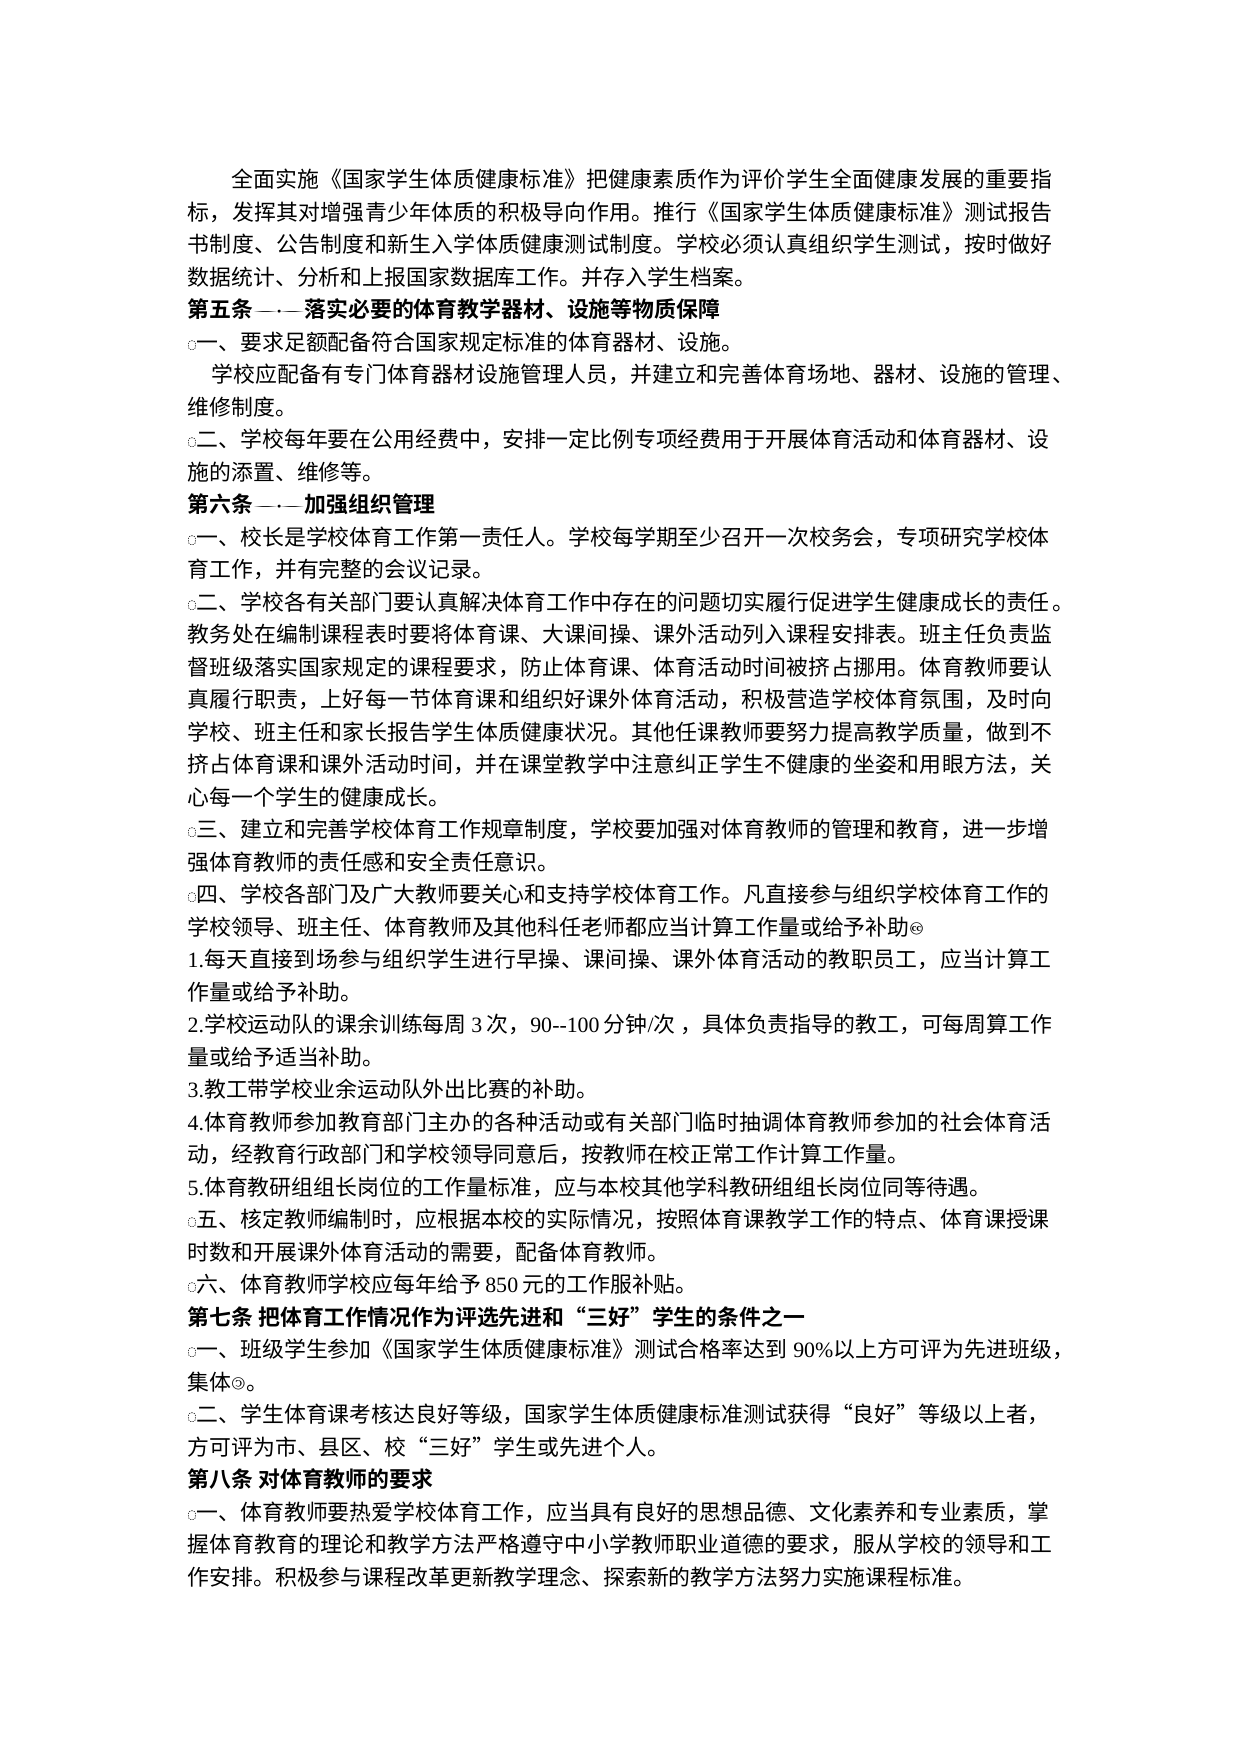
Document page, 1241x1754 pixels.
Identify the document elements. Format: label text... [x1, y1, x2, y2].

text 一、要求足额配备符合国家规定标准的体育器材、设施。 [187, 324, 1053, 357]
text 二、学校各有关部门要认真解决体育工作中存在的问题切实履行促进学生健康成长的责任。教务处在编制课程表时要将体育课、大课间操、课外活动列入课程安排表。班主任负责监督班级落实国家规定的课程要求，防止体育课、体育活动时间被挤占挪用。体育教师要认真履行职责，上好每一节体育课和组织好课外体育活动，积极营造学校体育氛围，及时向学校、班主任和家长报告学生体质健康状况。其他任课教师要努力提高教学质量，做到不挤占体育课和课外活动时间，并在课堂教学中注意纠正学生不健康的坐姿和用眼方法，关心每一个学生的健康成长。 [187, 584, 1053, 812]
text 1.每天直接到场参与组织学生进行早操、课间操、课外体育活动的教职员工，应当计算工作量或给予补助。 [187, 942, 1053, 1007]
text 第八条 对体育教师的要求 [187, 1462, 1053, 1494]
text 二、学生体育课考核达良好等级，国家学生体质健康标准测试获得“良好”等级以上者，方可评为市、县区、校“三好”学生或先进个人。 [187, 1397, 1053, 1462]
text 4.体育教师参加教育部门主办的各种活动或有关部门临时抽调体育教师参加的社会体育活动，经教育行政部门和学校领导同意后，按教师在校正常工作计算工作量。 [187, 1104, 1053, 1169]
text 5.体育教研组组长岗位的工作量标准，应与本校其他学科教研组组长岗位同等待遇。 [187, 1169, 1053, 1202]
text 三、建立和完善学校体育工作规章制度，学校要加强对体育教师的管理和教育，进一步增强体育教师的责任感和安全责任意识。 [187, 812, 1053, 877]
text 五、核定教师编制时，应根据本校的实际情况，按照体育课教学工作的特点、体育课授课时数和开展课外体育活动的需要，配备体育教师。 [187, 1202, 1053, 1267]
text 3.教工带学校业余运动队外出比赛的补助。 [187, 1072, 1053, 1104]
text 二、学校每年要在公用经费中，安排一定比例专项经费用于开展体育活动和体育器材、设施的添置、维修等。 [187, 422, 1053, 487]
text 第七条 把体育工作情况作为评选先进和“三好”学生的条件之一 [187, 1299, 1053, 1332]
text 第五条落实必要的体育教学器材、设施等物质保障 [187, 292, 1053, 324]
text 第六条加强组织管理 [187, 487, 1053, 519]
text 2.学校运动队的课余训练每周3次，90--100分钟/次 ，具体负责指导的教工，可每周算工作量或给予适当补助。 [187, 1007, 1053, 1072]
text 六、体育教师学校应每年给予850元的工作服补贴。 [187, 1267, 1053, 1299]
text 学校应配备有专门体育器材设施管理人员，并建立和完善体育场地、器材、设施的管理、维修制度。 [187, 357, 1053, 422]
text 全面实施《国家学生体质健康标准》把健康素质作为评价学生全面健康发展的重要指标，发挥其对增强青少年体质的积极导向作用。推行《国家学生体质健康标准》测试报告书制度、公告制度和新生入学体质健康测试制度。学校必须认真组织学生测试，按时做好数据统计、分析和上报国家数据库工作。并存入学生档案。 [187, 162, 1053, 292]
text 一、校长是学校体育工作第一责任人。学校每学期至少召开一次校务会，专项研究学校体育工作，并有完整的会议记录。 [187, 519, 1053, 584]
text 一、班级学生参加《国家学生体质健康标准》测试合格率达到90%以上方可评为先进班级，集体。 [187, 1332, 1053, 1397]
text 一、体育教师要热爱学校体育工作，应当具有良好的思想品德、文化素养和专业素质，掌握体育教育的理论和教学方法严格遵守中小学教师职业道德的要求，服从学校的领导和工作安排。积极参与课程改革更新教学理念、探索新的教学方法努力实施课程标准。 [187, 1494, 1053, 1592]
text 四、学校各部门及广大教师要关心和支持学校体育工作。凡直接参与组织学校体育工作的学校领导、班主任、体育教师及其他科任老师都应当计算工作量或给予补助 [187, 877, 1053, 942]
